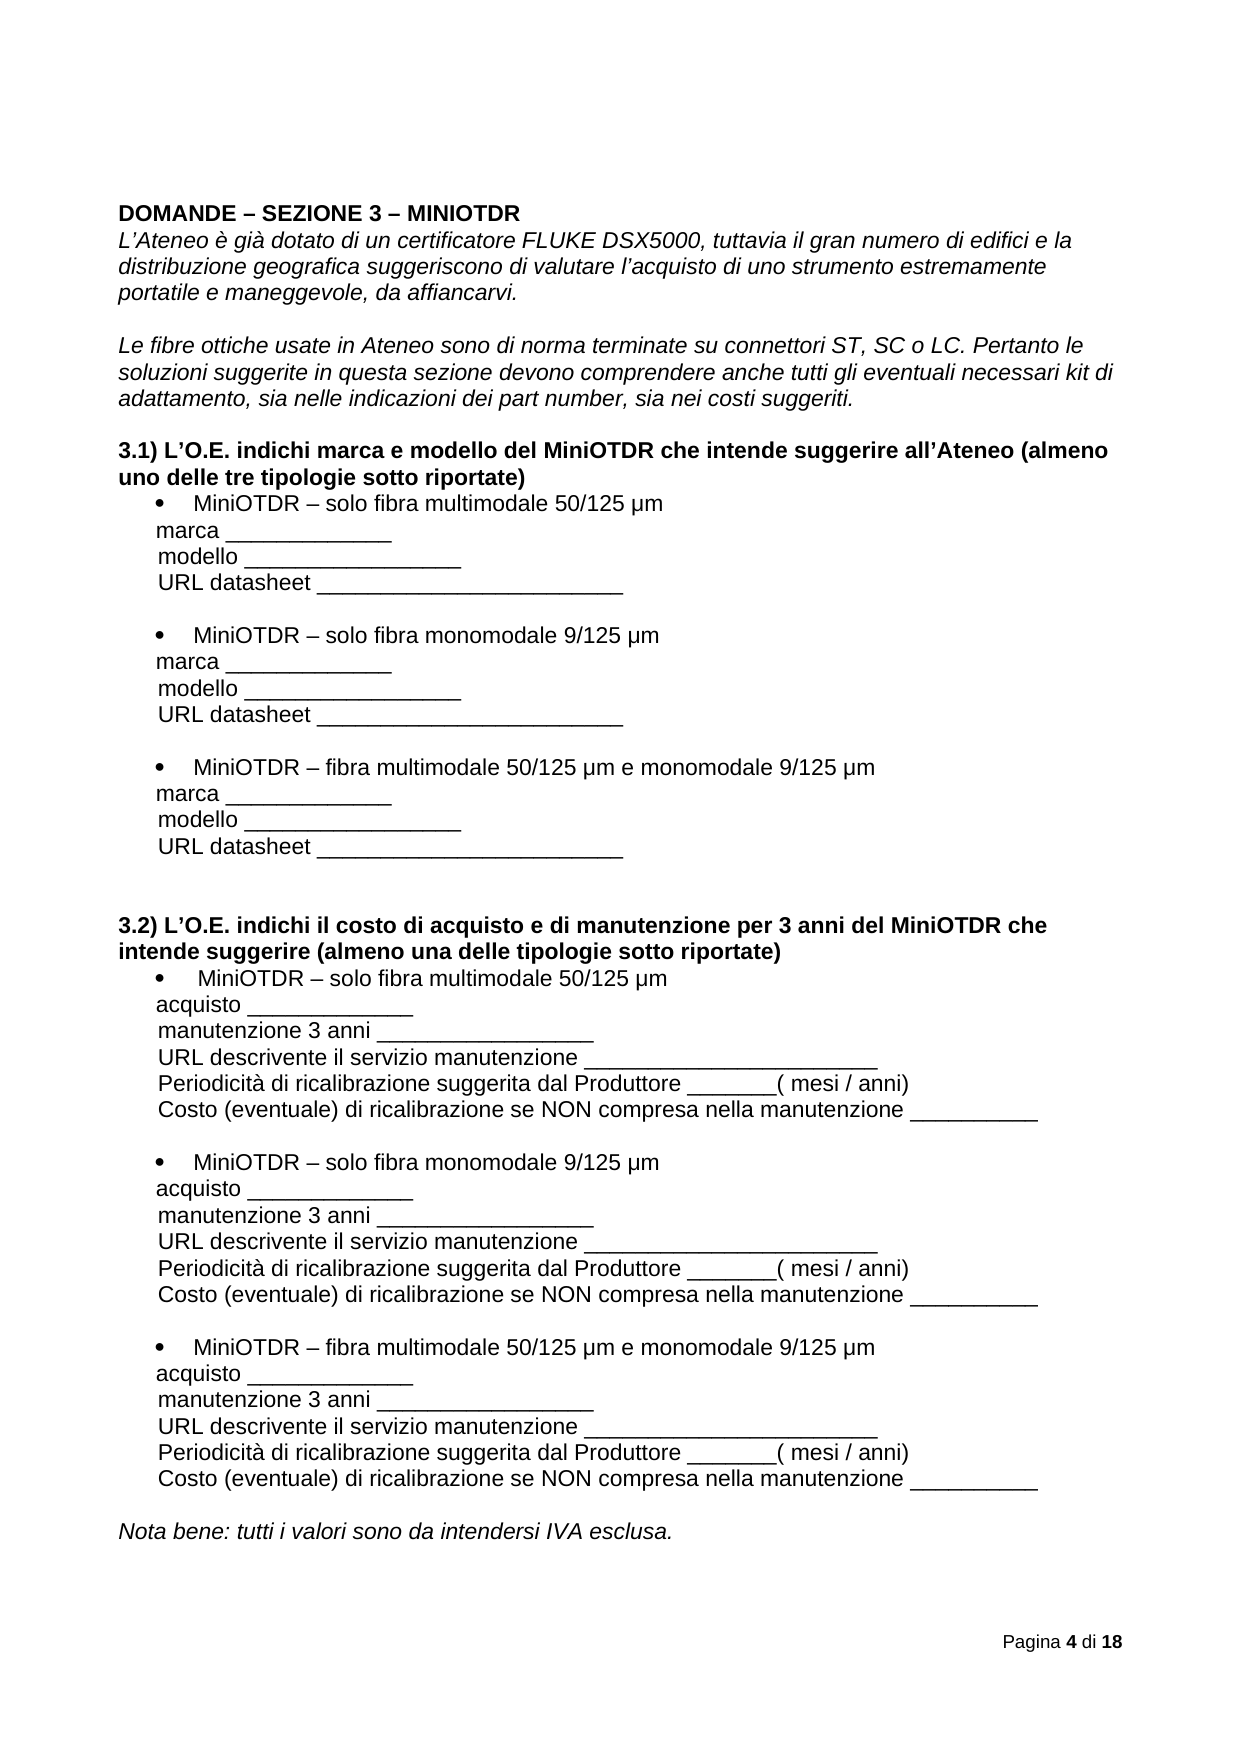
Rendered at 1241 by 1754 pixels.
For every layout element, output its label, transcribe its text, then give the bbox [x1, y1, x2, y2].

text URL datasheet ________________________ [118, 833, 1122, 859]
text URL descrivente il servizio manutenzione _______________________ [118, 1044, 1122, 1070]
text acquisto _____________ [118, 1175, 1122, 1202]
text manutenzione 3 anni _________________ [118, 1386, 1122, 1413]
text Costo (eventuale) di ricalibrazione se NON compresa nella manutenzione __________ [118, 1096, 1122, 1123]
text URL datasheet ________________________ [118, 701, 1122, 727]
text modello _________________ [118, 806, 1122, 833]
text marca _____________ [118, 648, 1122, 675]
text acquisto _____________ [118, 991, 1122, 1017]
list MiniOTDR – fibra multimodale 50/125 μm e monomodale 9/125 μm [156, 1333, 1122, 1360]
text marca _____________ [118, 517, 1122, 543]
list MiniOTDR – fibra multimodale 50/125 μm e monomodale 9/125 μm [156, 754, 1122, 780]
text URL descrivente il servizio manutenzione _______________________ [118, 1413, 1122, 1439]
text modello _________________ [118, 675, 1122, 701]
text DOMANDE – SEZIONE 3 – MINIOTDR [118, 200, 1122, 227]
text L’Ateneo è già dotato di un certificatore FLUKE DSX5000, tuttavia il gran numero di edifici e la distribuzione geografica suggeriscono di valutare l’acquisto di uno strumento estremamente portatile e maneggevole, da affiancarvi. [118, 227, 1122, 306]
text marca _____________ [118, 780, 1122, 806]
text Periodicità di ricalibrazione suggerita dal Produttore _______( mesi / anni) [118, 1070, 1122, 1096]
list MiniOTDR – solo fibra monomodale 9/125 μm [156, 1149, 1122, 1175]
text URL datasheet ________________________ [118, 569, 1122, 596]
list MiniOTDR – solo fibra multimodale 50/125 μm [156, 964, 1122, 991]
text Periodicità di ricalibrazione suggerita dal Produttore _______( mesi / anni) [118, 1254, 1122, 1281]
text Nota bene: tutti i valori sono da intendersi IVA esclusa. [118, 1518, 1122, 1544]
text Le fibre ottiche usate in Ateneo sono di norma terminate su connettori ST, SC o LC. Pertanto le soluzioni suggerite in questa sezione devono comprendere anche tutti gli eventuali necessari kit di adattamento, sia nelle indicazioni dei part number, sia nei costi suggeriti. [118, 332, 1122, 411]
text 3.1) L’O.E. indichi marca e modello del MiniOTDR che intende suggerire all’Ateneo (almeno uno delle tre tipologie sotto riportate) [118, 437, 1122, 490]
text URL descrivente il servizio manutenzione _______________________ [118, 1228, 1122, 1254]
text Periodicità di ricalibrazione suggerita dal Produttore _______( mesi / anni) [118, 1439, 1122, 1465]
list MiniOTDR – solo fibra multimodale 50/125 μm [156, 490, 1122, 517]
text acquisto _____________ [118, 1360, 1122, 1386]
list MiniOTDR – solo fibra monomodale 9/125 μm [156, 622, 1122, 648]
text Costo (eventuale) di ricalibrazione se NON compresa nella manutenzione __________ [118, 1281, 1122, 1307]
text manutenzione 3 anni _________________ [118, 1017, 1122, 1044]
text 3.2) L’O.E. indichi il costo di acquisto e di manutenzione per 3 anni del MiniOTDR che intende suggerire (almeno una delle tipologie sotto riportate) [118, 912, 1122, 964]
text Costo (eventuale) di ricalibrazione se NON compresa nella manutenzione __________ [118, 1465, 1122, 1492]
text manutenzione 3 anni _________________ [118, 1202, 1122, 1228]
text modello _________________ [118, 543, 1122, 569]
